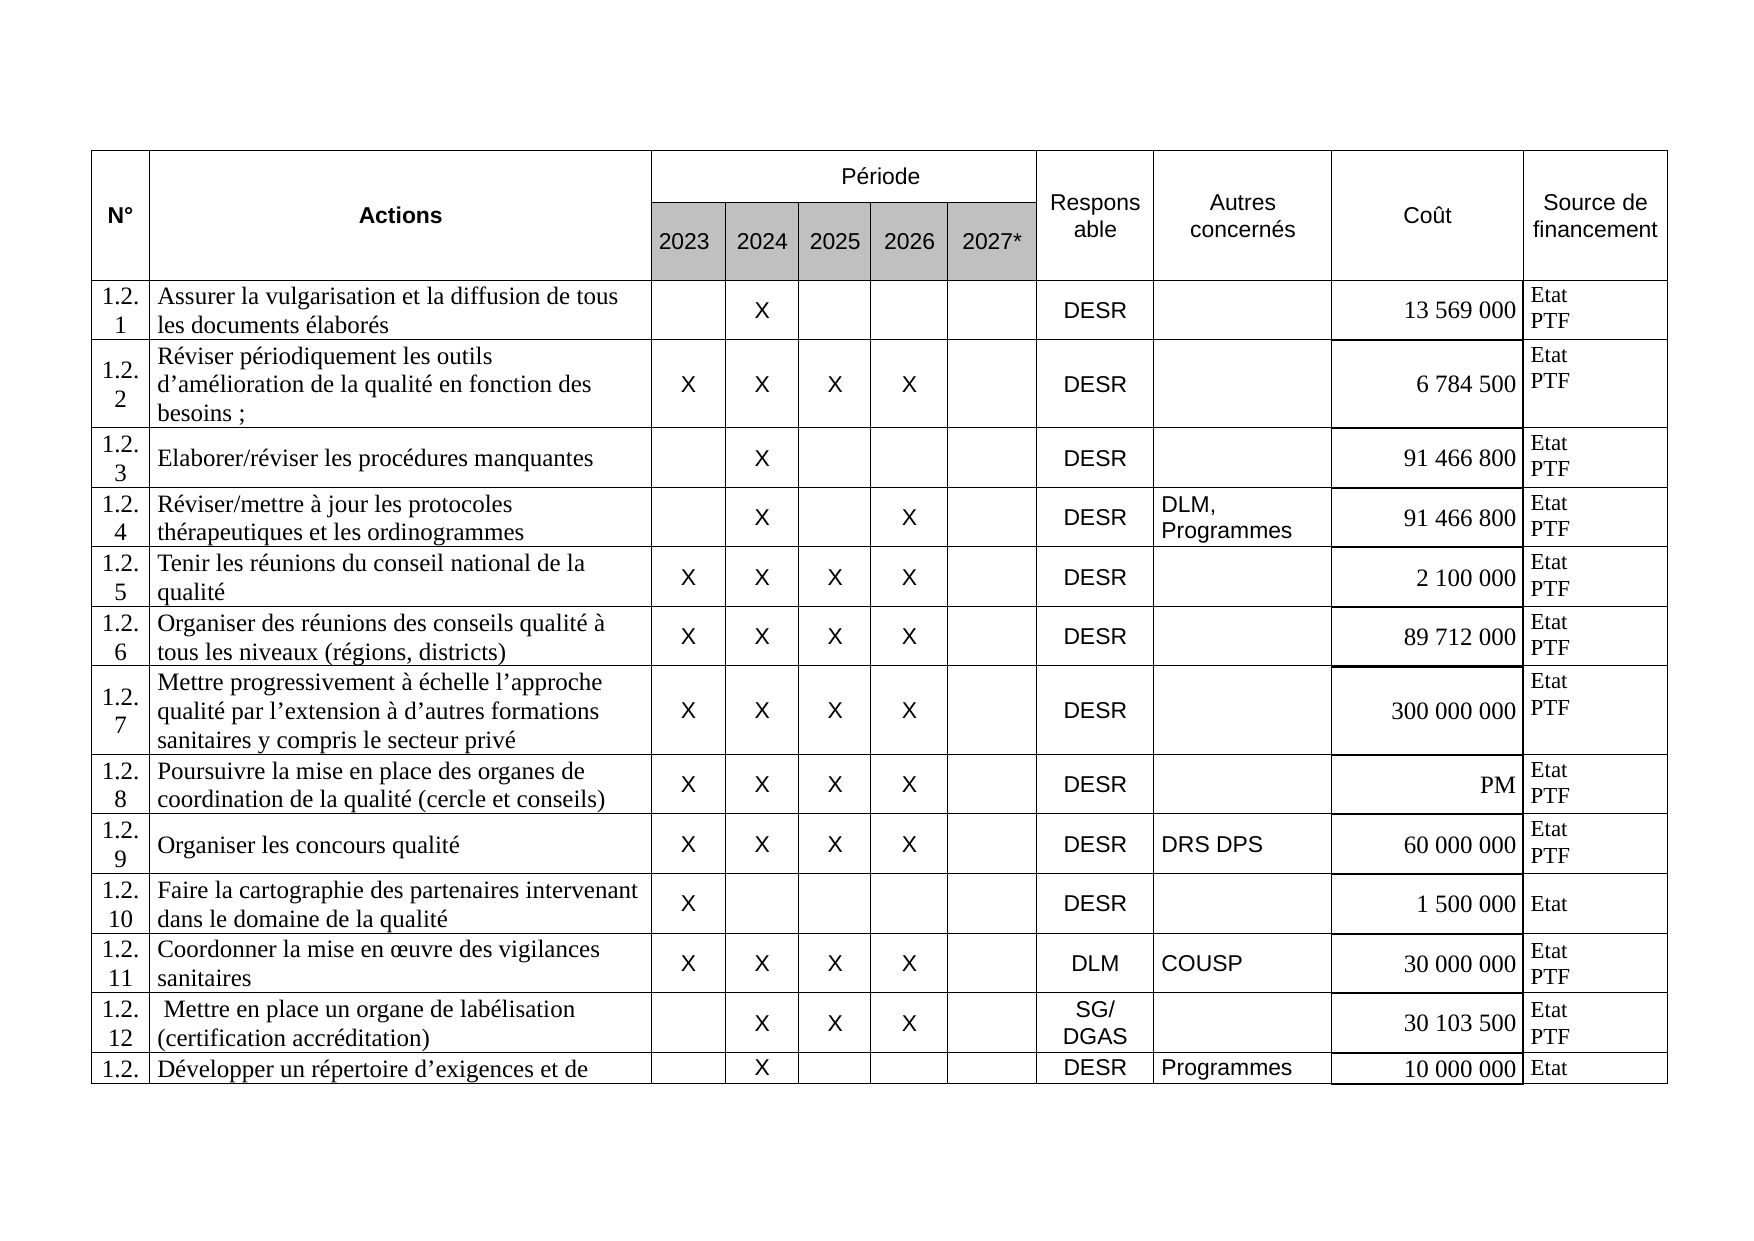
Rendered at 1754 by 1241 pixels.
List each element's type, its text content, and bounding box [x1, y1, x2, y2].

table_cell X [799, 340, 870, 427]
table_cell Réviser/mettre à jour les protocoles thérapeutiques et les ordinogrammes [150, 488, 651, 546]
table_cell [871, 1053, 947, 1082]
table_cell [652, 488, 725, 546]
table_cell Etat PTF [1524, 666, 1667, 754]
table_cell 30 000 000 [1332, 935, 1522, 992]
table_cell [799, 281, 870, 339]
table_cell 2023 [652, 203, 725, 280]
table_cell [948, 428, 1036, 487]
table_cell SG/ DGAS [1037, 993, 1153, 1052]
table_cell [799, 874, 870, 932]
table_cell [1154, 281, 1331, 339]
table_cell Etat PTF [1524, 814, 1667, 873]
table_cell PM [1332, 756, 1522, 813]
table_cell [948, 874, 1036, 932]
table_cell X [799, 934, 870, 992]
table_cell [948, 993, 1036, 1052]
table_cell 1.2.11 [92, 934, 149, 992]
table_cell Etat PTF [1524, 934, 1667, 992]
table_cell X [726, 993, 798, 1052]
table_cell DESR [1037, 547, 1153, 606]
table_cell X [871, 993, 947, 1052]
table_cell Etat PTF [1524, 488, 1667, 546]
table_cell DESR [1037, 1053, 1153, 1082]
table_cell [799, 488, 870, 546]
table_cell [948, 488, 1036, 546]
table_cell [652, 428, 725, 487]
table_cell X [871, 488, 947, 546]
table_cell X [652, 666, 725, 754]
table_cell Etat PTF [1524, 993, 1667, 1052]
table_cell X [652, 340, 725, 427]
table_cell DRS DPS [1154, 814, 1331, 873]
table_cell 1.2.6 [92, 607, 149, 665]
table_cell DESR [1037, 607, 1153, 665]
table_cell X [652, 874, 725, 932]
table_cell DESR [1037, 666, 1153, 754]
table_cell Coordonner la mise en œuvre des vigilances sanitaires [150, 934, 651, 992]
table_cell [948, 340, 1036, 427]
table_cell Etat PTF [1524, 607, 1667, 665]
table_cell X [726, 340, 798, 427]
table_cell 91 466 800 [1332, 489, 1522, 546]
table_cell COUSP [1154, 934, 1331, 992]
table_cell [652, 1053, 725, 1082]
table_cell X [871, 607, 947, 665]
table_cell X [871, 934, 947, 992]
table_cell [652, 281, 725, 339]
table_cell X [726, 666, 798, 754]
table_cell [1154, 874, 1331, 932]
table_cell Mettre progressivement à échelle l’approche qualité par l’extension à d’autres formations sanitaires y compris le secteur privé [150, 666, 651, 754]
table_cell X [871, 340, 947, 427]
table_cell X [799, 814, 870, 873]
table_header Actions [150, 151, 651, 280]
table_cell X [726, 281, 798, 339]
table_cell X [726, 755, 798, 813]
table_cell 1.2.7 [92, 666, 149, 754]
table_cell 1.2.4 [92, 488, 149, 546]
table_cell [799, 428, 870, 487]
table_cell [652, 993, 725, 1052]
table_cell X [871, 547, 947, 606]
table_cell Etat [1524, 874, 1667, 932]
table_cell X [799, 993, 870, 1052]
table_cell X [652, 934, 725, 992]
table_cell X [799, 666, 870, 754]
table_cell Programmes [1154, 1053, 1331, 1082]
table_cell X [799, 755, 870, 813]
table_header Coût [1332, 151, 1523, 280]
table_cell [726, 874, 798, 932]
table_cell 1.2.3 [92, 428, 149, 487]
table_cell 2027* [948, 203, 1036, 280]
table_header Responsable [1037, 151, 1153, 280]
table_cell 1.2.12 [92, 993, 149, 1052]
table_cell X [652, 814, 725, 873]
table_cell [871, 874, 947, 932]
table_cell 1.2.1 [92, 281, 149, 339]
table_cell 1.2.9 [92, 814, 149, 873]
table_header Période [725, 151, 1036, 202]
table_cell X [652, 607, 725, 665]
table_cell [948, 814, 1036, 873]
table_cell [1154, 755, 1331, 813]
table_cell DESR [1037, 281, 1153, 339]
table_cell X [871, 666, 947, 754]
table_cell DESR [1037, 814, 1153, 873]
table_cell [948, 666, 1036, 754]
table_cell DESR [1037, 340, 1153, 427]
table_cell 1.2.5 [92, 547, 149, 606]
table_cell X [726, 547, 798, 606]
table_cell Etat PTF [1524, 547, 1667, 606]
table_cell DESR [1037, 488, 1153, 546]
table_cell Mettre en place un organe de labélisation (certification accréditation) [150, 993, 651, 1052]
table_cell [871, 281, 947, 339]
table_cell 1 500 000 [1332, 875, 1522, 932]
table_cell [1154, 547, 1331, 606]
table_cell [948, 547, 1036, 606]
table_cell 2 100 000 [1332, 548, 1522, 606]
table_cell X [871, 755, 947, 813]
table_cell Faire la cartographie des partenaires intervenant dans le domaine de la qualité [150, 874, 651, 932]
table_cell X [871, 814, 947, 873]
table_cell [948, 1053, 1036, 1082]
table_cell Etat PTF [1524, 281, 1667, 339]
table_header N° [92, 151, 149, 280]
table_header Source de financement [1524, 151, 1667, 280]
table_cell Organiser les concours qualité [150, 814, 651, 873]
table_cell [948, 607, 1036, 665]
table_cell 300 000 000 [1332, 668, 1522, 754]
table_cell Tenir les réunions du conseil national de la qualité [150, 547, 651, 606]
table_cell X [726, 488, 798, 546]
table_cell [1154, 428, 1331, 487]
table_cell 30 103 500 [1332, 994, 1522, 1052]
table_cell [150, 1053, 651, 1082]
table_cell Etat PTF [1524, 428, 1667, 487]
table_cell 1.2.10 [92, 874, 149, 932]
table_cell X [799, 607, 870, 665]
table_cell X [726, 428, 798, 487]
table_cell 13 569 000 [1332, 281, 1522, 339]
table_cell Réviser périodiquement les outils d’amélioration de la qualité en fonction des besoins ; [150, 340, 651, 427]
table_cell DLM [1037, 934, 1153, 992]
table_cell X [799, 547, 870, 606]
table_cell [948, 934, 1036, 992]
table_cell [799, 1053, 870, 1082]
table_header Autres concernés [1154, 151, 1331, 280]
table_cell X [726, 607, 798, 665]
table_cell X [726, 814, 798, 873]
table_cell 1.2.8 [92, 755, 149, 813]
table_cell 2025 [799, 203, 870, 280]
table_cell X [726, 934, 798, 992]
table_cell 89 712 000 [1332, 608, 1522, 665]
table_header [652, 151, 725, 202]
table_cell 6 784 500 [1332, 341, 1522, 427]
table_cell DESR [1037, 874, 1153, 932]
table_cell [1154, 607, 1331, 665]
table_cell 2026 [871, 203, 947, 280]
table_cell X [726, 1053, 798, 1082]
table_cell Etat PTF [1524, 1053, 1667, 1082]
table_cell [948, 281, 1036, 339]
table_cell X [652, 547, 725, 606]
table_cell DLM, Programmes [1154, 488, 1331, 546]
table_cell [948, 755, 1036, 813]
table_cell 10 000 000 [1332, 1054, 1522, 1082]
table_cell Elaborer/réviser les procédures manquantes [150, 428, 651, 487]
table_cell Assurer la vulgarisation et la diffusion de tous les documents élaborés [150, 281, 651, 339]
table_cell 1.2.13 [92, 1053, 149, 1082]
table_cell DESR [1037, 428, 1153, 487]
table_cell [1154, 993, 1331, 1052]
table_cell Organiser des réunions des conseils qualité à tous les niveaux (régions, districts) [150, 607, 651, 665]
table_cell [1154, 666, 1331, 754]
table_cell 1.2.2 [92, 340, 149, 427]
table_cell 2024 [726, 203, 798, 280]
table_cell Etat PTF [1524, 755, 1667, 813]
table_cell [1154, 340, 1331, 427]
table_cell 91 466 800 [1332, 429, 1522, 487]
table_cell Poursuivre la mise en place des organes de coordination de la qualité (cercle et conseils) [150, 755, 651, 813]
table_cell X [652, 755, 725, 813]
table_cell Etat PTF [1524, 340, 1667, 427]
table_cell DESR [1037, 755, 1153, 813]
table_cell [871, 428, 947, 487]
table_cell 60 000 000 [1332, 815, 1522, 873]
